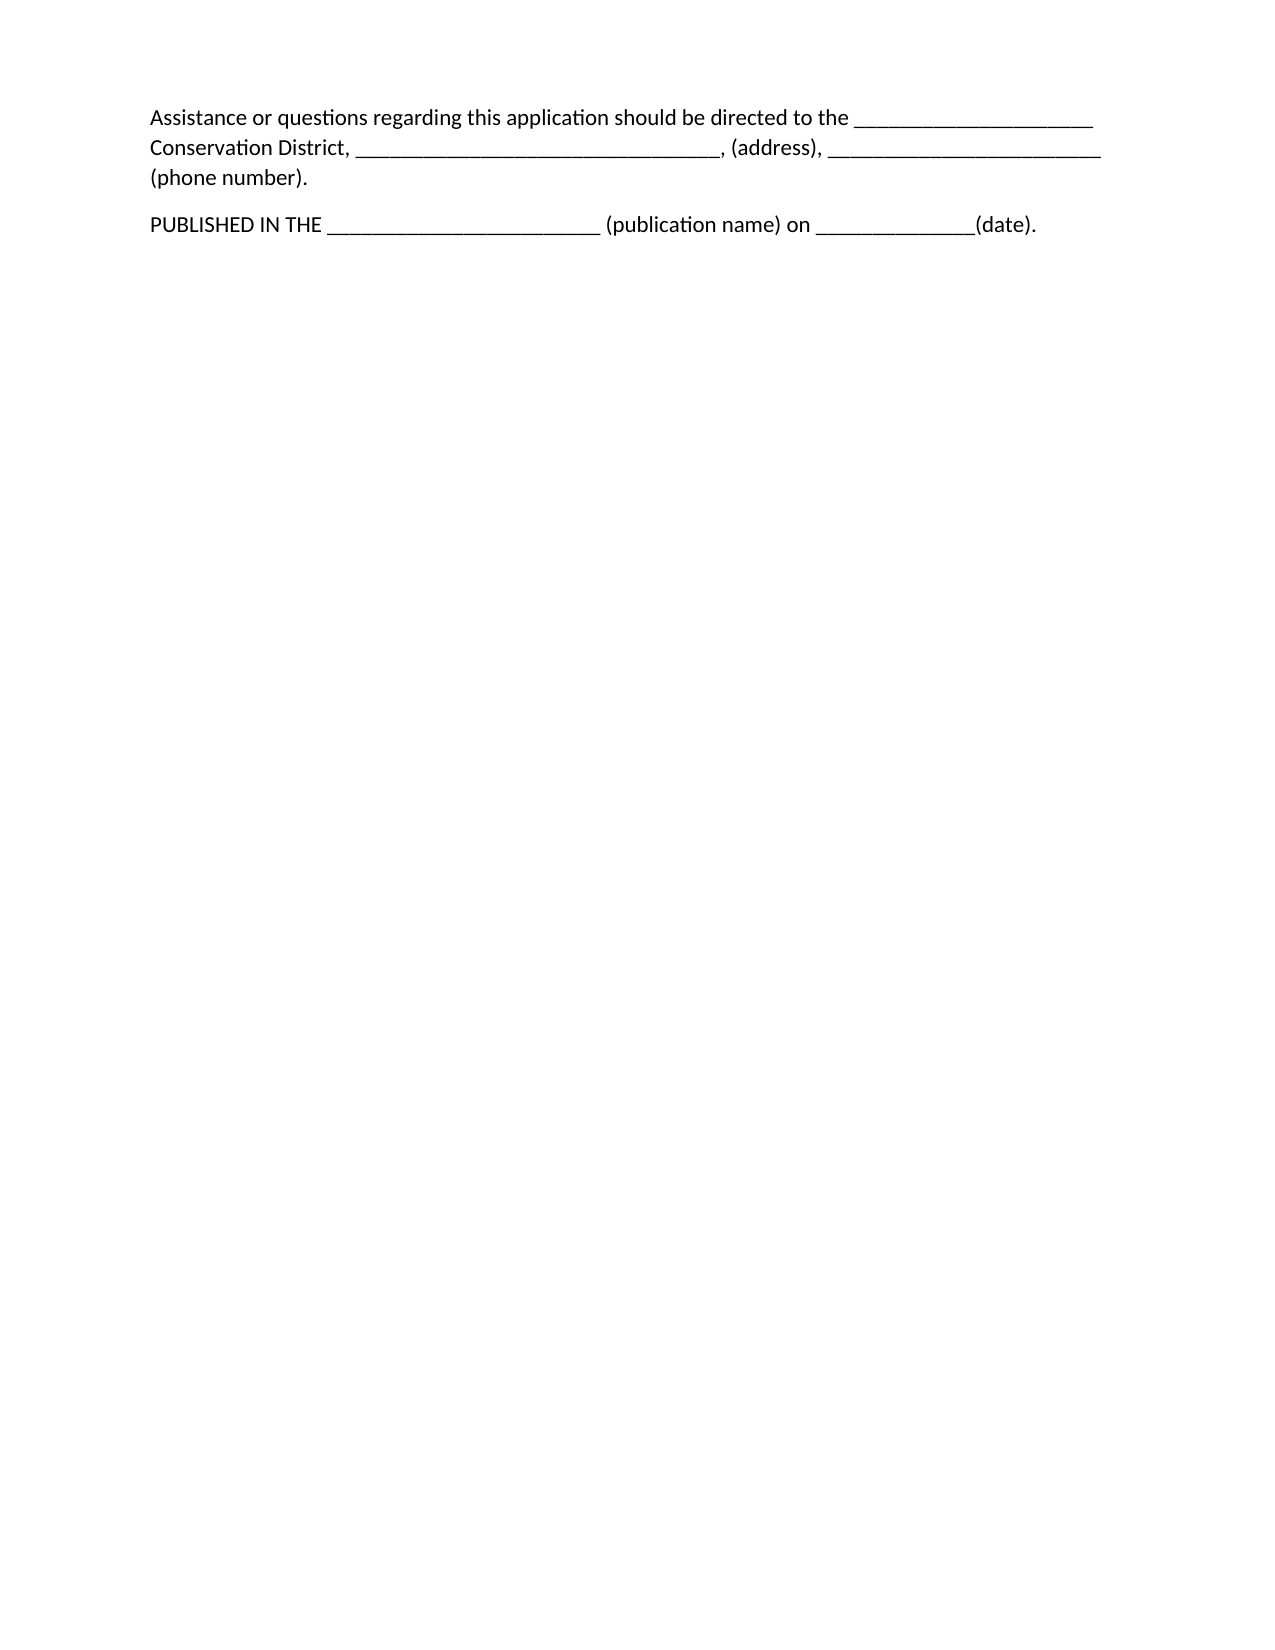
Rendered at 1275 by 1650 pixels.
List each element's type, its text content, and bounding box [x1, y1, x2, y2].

text Assistance or questions regarding this application should be directed to the _____________________ Conservation District, ________________________________, (address), ________________________ (phone number). [150, 103, 1125, 191]
text PUBLISHED IN THE ________________________ (publication name) on ______________(date). [150, 210, 1125, 238]
